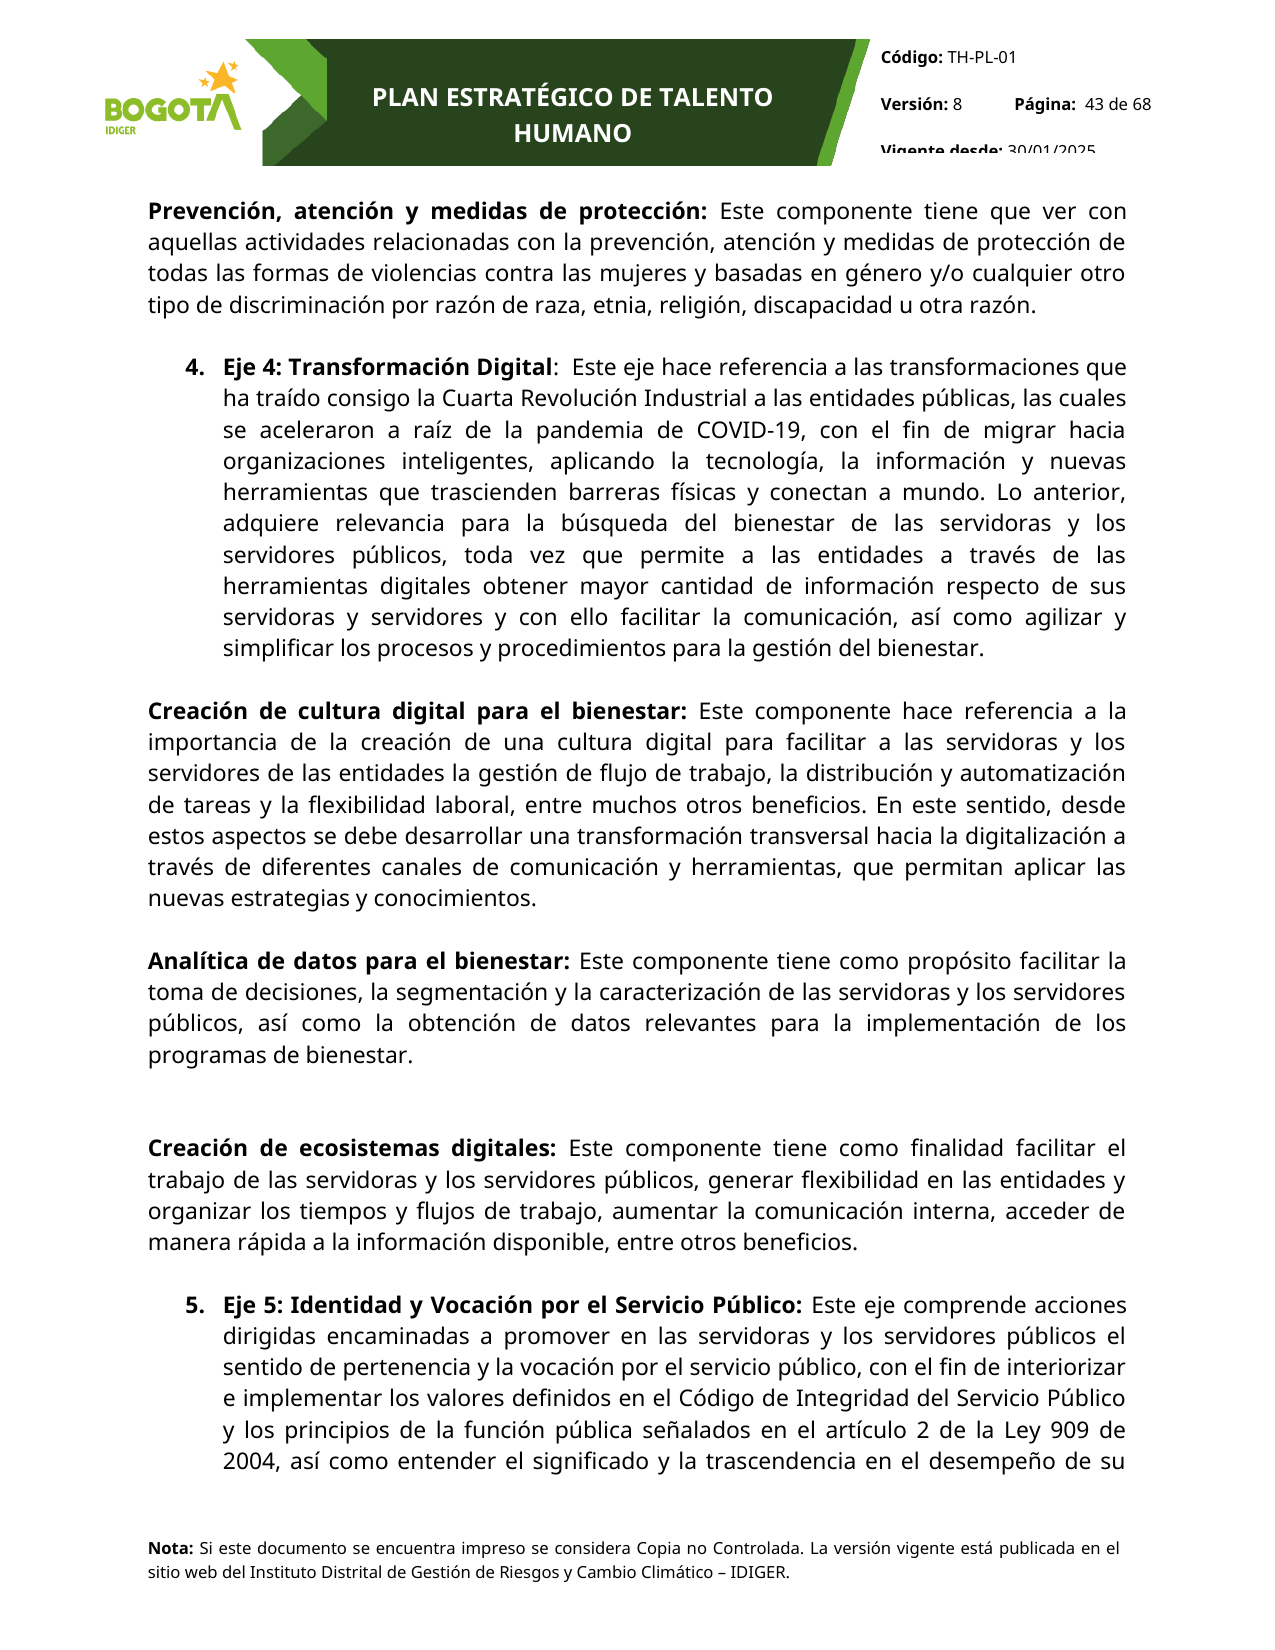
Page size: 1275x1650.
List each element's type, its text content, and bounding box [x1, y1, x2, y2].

picture [85, 39, 1137, 166]
text Analítica de datos para el bienestar: Este componente tiene como propósito facilitar la toma de decisiones, la segmentación y la caracterización de las servidoras y los servidores públicos, así como la obtención de datos relevantes para la implementación de los programas de bienestar. [148, 945, 1127, 1070]
text Prevención, atención y medidas de protección: Este componente tiene que ver con aquellas actividades relacionadas con la prevención, atención y medidas de protección de todas las formas de violencias contra las mujeres y basadas en género y/o cualquier otro tipo de discriminación por razón de raza, etnia, religión, discapacidad u otra razón. [148, 195, 1127, 320]
text Creación de cultura digital para el bienestar: Este componente hace referencia a la importancia de la creación de una cultura digital para facilitar a las servidoras y los servidores de las entidades la gestión de flujo de trabajo, la distribución y automatización de tareas y la flexibilidad laboral, entre muchos otros beneficios. En este sentido, desde estos aspectos se debe desarrollar una transformación transversal hacia la digitalización a través de diferentes canales de comunicación y herramientas, que permitan aplicar las nuevas estrategias y conocimientos. [148, 695, 1127, 914]
list Eje 4: Transformación Digital: Este eje hace referencia a las transformaciones que ha traído consigo la Cuarta Revolución Industrial a las entidades públicas, las cuales se aceleraron a raíz de la pandemia de COVID-19, con el fin de migrar hacia organizaciones inteligentes, aplicando la tecnología, la información y nuevas herramientas que trascienden barreras físicas y conectan a mundo. Lo anterior, adquiere relevancia para la búsqueda del bienestar de las servidoras y los servidores públicos, toda vez que permite a las entidades a través de las herramientas digitales obtener mayor cantidad de información respecto de sus servidoras y servidores y con ello facilitar la comunicación, así como agilizar y simplificar los procesos y procedimientos para la gestión del bienestar. [185, 351, 1127, 664]
text Creación de ecosistemas digitales: Este componente tiene como finalidad facilitar el trabajo de las servidoras y los servidores públicos, generar flexibilidad en las entidades y organizar los tiempos y flujos de trabajo, aumentar la comunicación interna, acceder de manera rápida a la información disponible, entre otros beneficios. [148, 1132, 1127, 1257]
